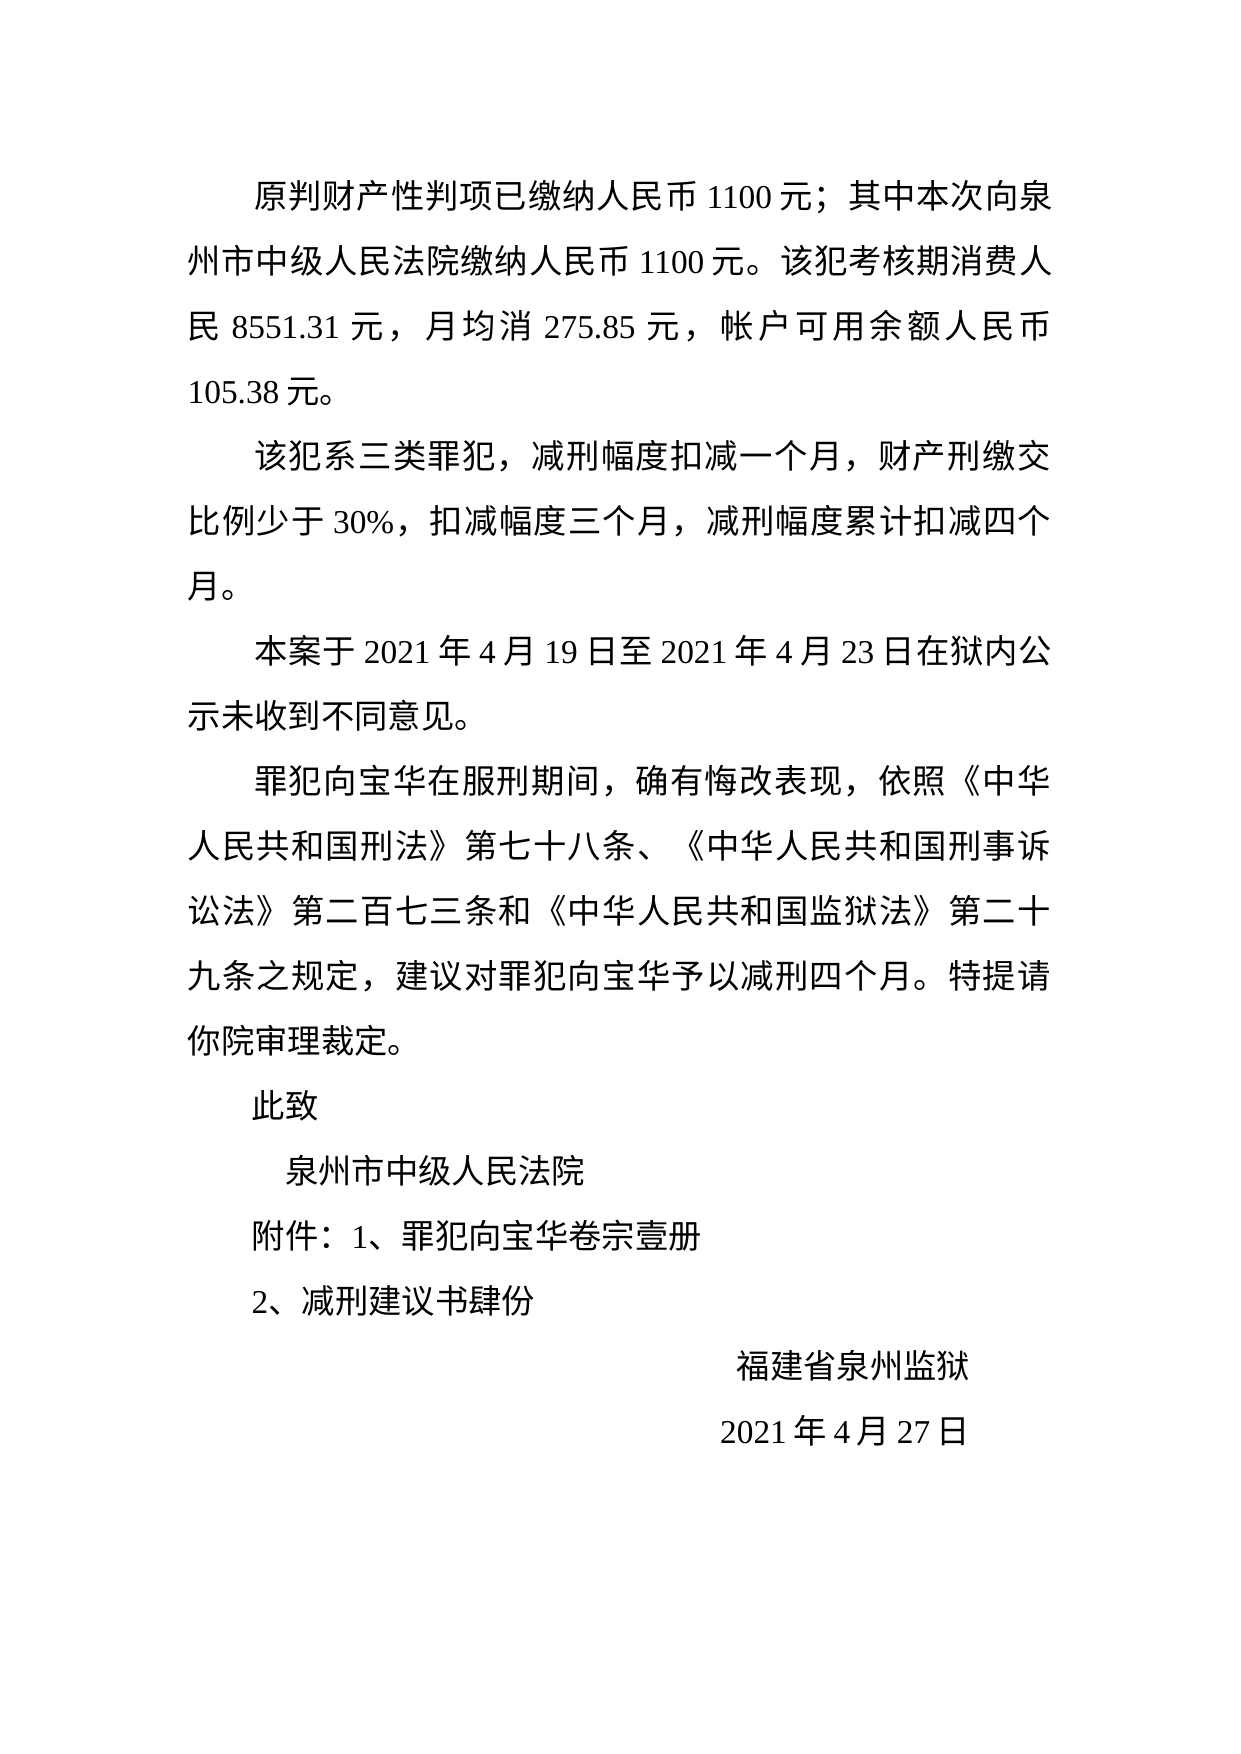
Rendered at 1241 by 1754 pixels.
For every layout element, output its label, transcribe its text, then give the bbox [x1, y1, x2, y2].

text 本案于2021年4月19日至2021年4月23日在狱内公示未收到不同意见。 [187, 617, 1053, 747]
text 2021年4月27日 [187, 1397, 970, 1462]
text 该犯系三类罪犯，减刑幅度扣减一个月，财产刑缴交比例少于30%，扣减幅度三个月，减刑幅度累计扣减四个月。 [187, 422, 1053, 617]
text 原判财产性判项已缴纳人民币1100元；其中本次向泉州市中级人民法院缴纳人民币1100元。该犯考核期消费人民8551.31元，月均消275.85元，帐户可用余额人民币105.38元。 [187, 162, 1053, 422]
text 泉州市中级人民法院 [187, 1137, 1056, 1202]
text 附件：1、罪犯向宝华卷宗壹册 [187, 1202, 1056, 1267]
text 福建省泉州监狱 [187, 1332, 970, 1397]
text 2、减刑建议书肆份 [187, 1267, 1056, 1332]
text 罪犯向宝华在服刑期间，确有悔改表现，依照《中华人民共和国刑法》第七十八条、《中华人民共和国刑事诉讼法》第二百七三条和《中华人民共和国监狱法》第二十九条之规定，建议对罪犯向宝华予以减刑四个月。特提请你院审理裁定。 [187, 747, 1053, 1072]
text 此致 [187, 1072, 1056, 1137]
